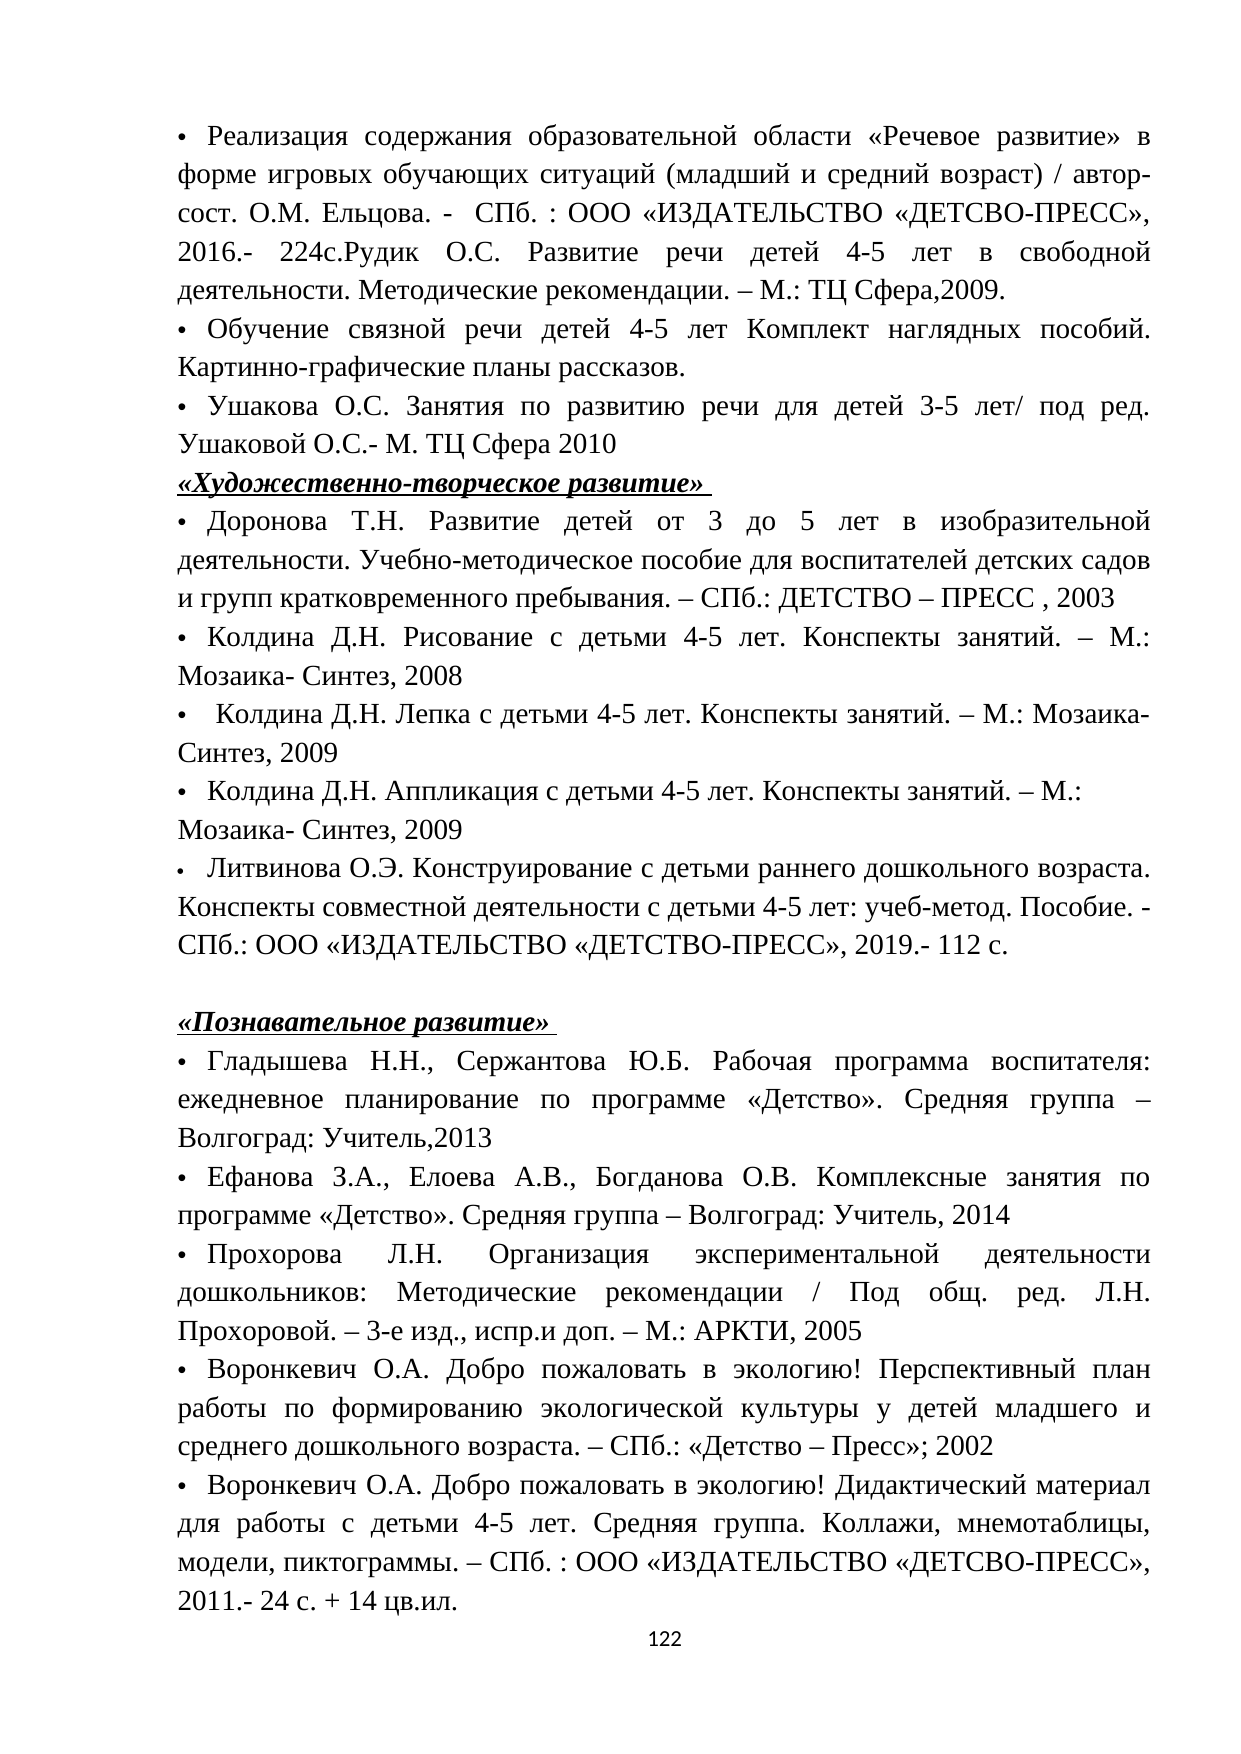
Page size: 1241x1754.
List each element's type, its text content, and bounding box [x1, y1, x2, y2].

list Колдина Д.Н. Рисование с детьми 4-5 лет. Конспекты занятий. – М.: Мозаика- Синтез, 2008 [177, 619, 1152, 691]
list Колдина Д.Н. Лепка с детьми 4-5 лет. Конспекты занятий. – М.: Мозаика- Синтез, 2009 [177, 696, 1152, 768]
list Мозаика- Синтез, 2009 [177, 812, 1152, 845]
list Обучение связной речи детей 4-5 лет Комплект наглядных пособий. Картинно-графические планы рассказов. [177, 311, 1152, 383]
list Доронова Т.Н. Развитие детей от 3 до 5 лет в изобразительной деятельности. Учебно-методическое пособие для воспитателей детских садов и групп кратковременного пребывания. – СПб.: ДЕТСТВО – ПРЕСС , 2003 [177, 503, 1152, 614]
list Воронкевич О.А. Добро пожаловать в экологию! Перспективный план работы по формированию экологической культуры у детей младшего и среднего дошкольного возраста. – СПб.: «Детство – Пресс»; 2002 [177, 1351, 1152, 1462]
list Литвинова О.Э. Конструирование с детьми раннего дошкольного возраста. Конспекты совместной деятельности с детьми 4-5 лет: учеб-метод. Пособие. - СПб.: ООО «ИЗДАТЕЛЬСТВО «ДЕТСТВО-ПРЕСС», 2019.- 112 с. [177, 850, 1152, 961]
text «Познавательное развитие» [177, 1004, 1152, 1038]
list Воронкевич О.А. Добро пожаловать в экологию! Дидактический материал для работы с детьми 4-5 лет. Средняя группа. Коллажи, мнемотаблицы, модели, пиктограммы. – СПб. : ООО «ИЗДАТЕЛЬСТВО «ДЕТСВО-ПРЕСС», 2011.- 24 с. + 14 цв.ил. [177, 1467, 1152, 1616]
list Колдина Д.Н. Аппликация с детьми 4-5 лет. Конспекты занятий. – М.: [177, 773, 1152, 807]
list Ушакова О.С. Занятия по развитию речи для детей 3-5 лет/ под ред. Ушаковой О.С.- М. ТЦ Сфера 2010 [177, 388, 1152, 460]
text «Художественно-творческое развитие» [177, 465, 1152, 498]
list Гладышева Н.Н., Сержантова Ю.Б. Рабочая программа воспитателя: ежедневное планирование по программе «Детство». Средняя группа – Волгоград: Учитель,2013 [177, 1043, 1152, 1154]
list Реализация содержания образовательной области «Речевое развитие» в форме игровых обучающих ситуаций (младший и средний возраст) / автор-сост. О.М. Ельцова. - СПб. : ООО «ИЗДАТЕЛЬСТВО «ДЕТСВО-ПРЕСС», 2016.- 224с.Рудик О.С. Развитие речи детей 4-5 лет в свободной деятельности. Методические рекомендации. – М.: ТЦ Сфера,2009. [177, 118, 1152, 306]
list Прохорова Л.Н. Организация экспериментальной деятельности дошкольников: Методические рекомендации / Под общ. ред. Л.Н. Прохоровой. – 3-е изд., испр.и доп. – М.: АРКТИ, 2005 [177, 1236, 1152, 1346]
list Ефанова З.А., Елоева А.В., Богданова О.В. Комплексные занятия по программе «Детство». Средняя группа – Волгоград: Учитель, 2014 [177, 1159, 1152, 1231]
